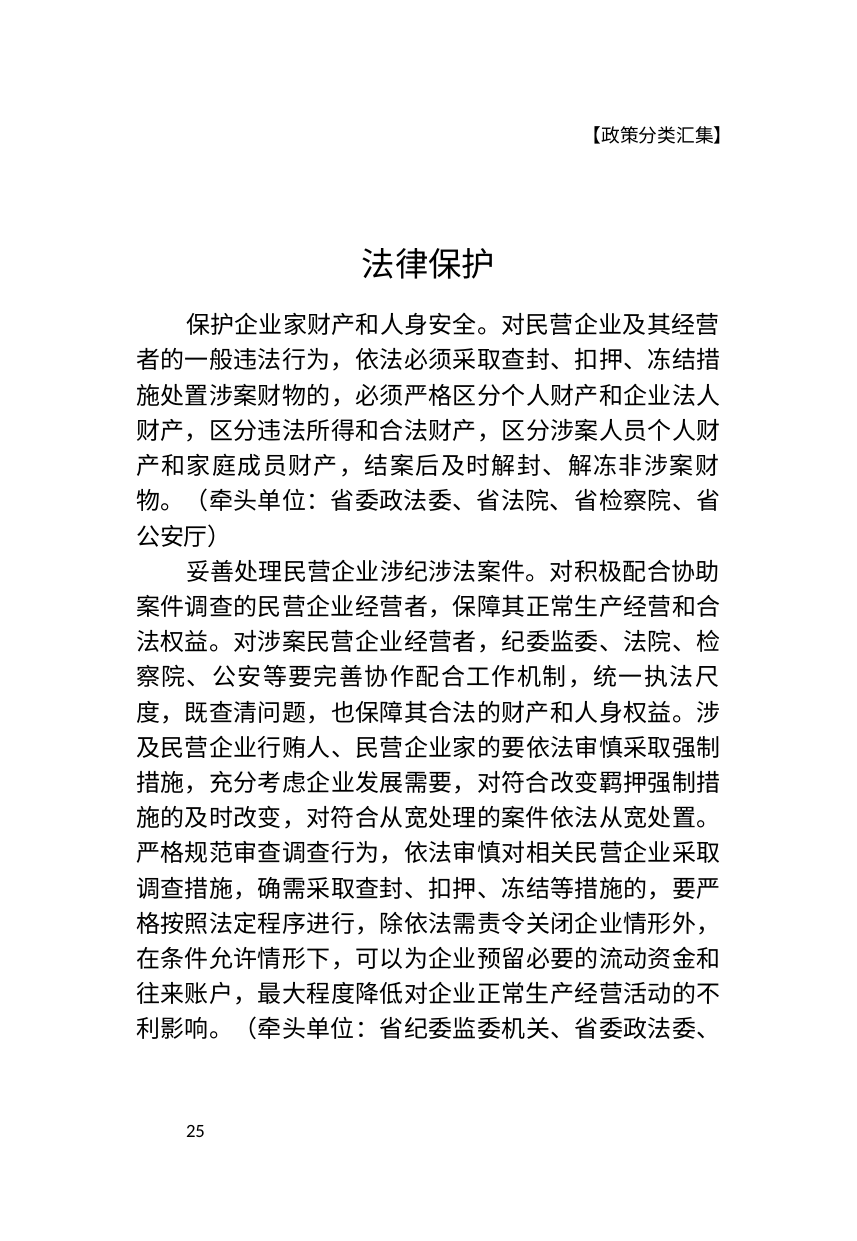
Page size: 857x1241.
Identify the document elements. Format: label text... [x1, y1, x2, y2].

text 保护企业家财产和人身安全。对民营企业及其经营者的一般违法行为，依法必须采取查封、扣押、冻结措施处置涉案财物的，必须严格区分个人财产和企业法人财产，区分违法所得和合法财产，区分涉案人员个人财产和家庭成员财产，结案后及时解封、解冻非涉案财物。（牵头单位：省委政法委、省法院、省检察院、省公安厅） [136, 306, 720, 552]
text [136, 552, 720, 1045]
subtitle 法律保护 [136, 227, 720, 297]
